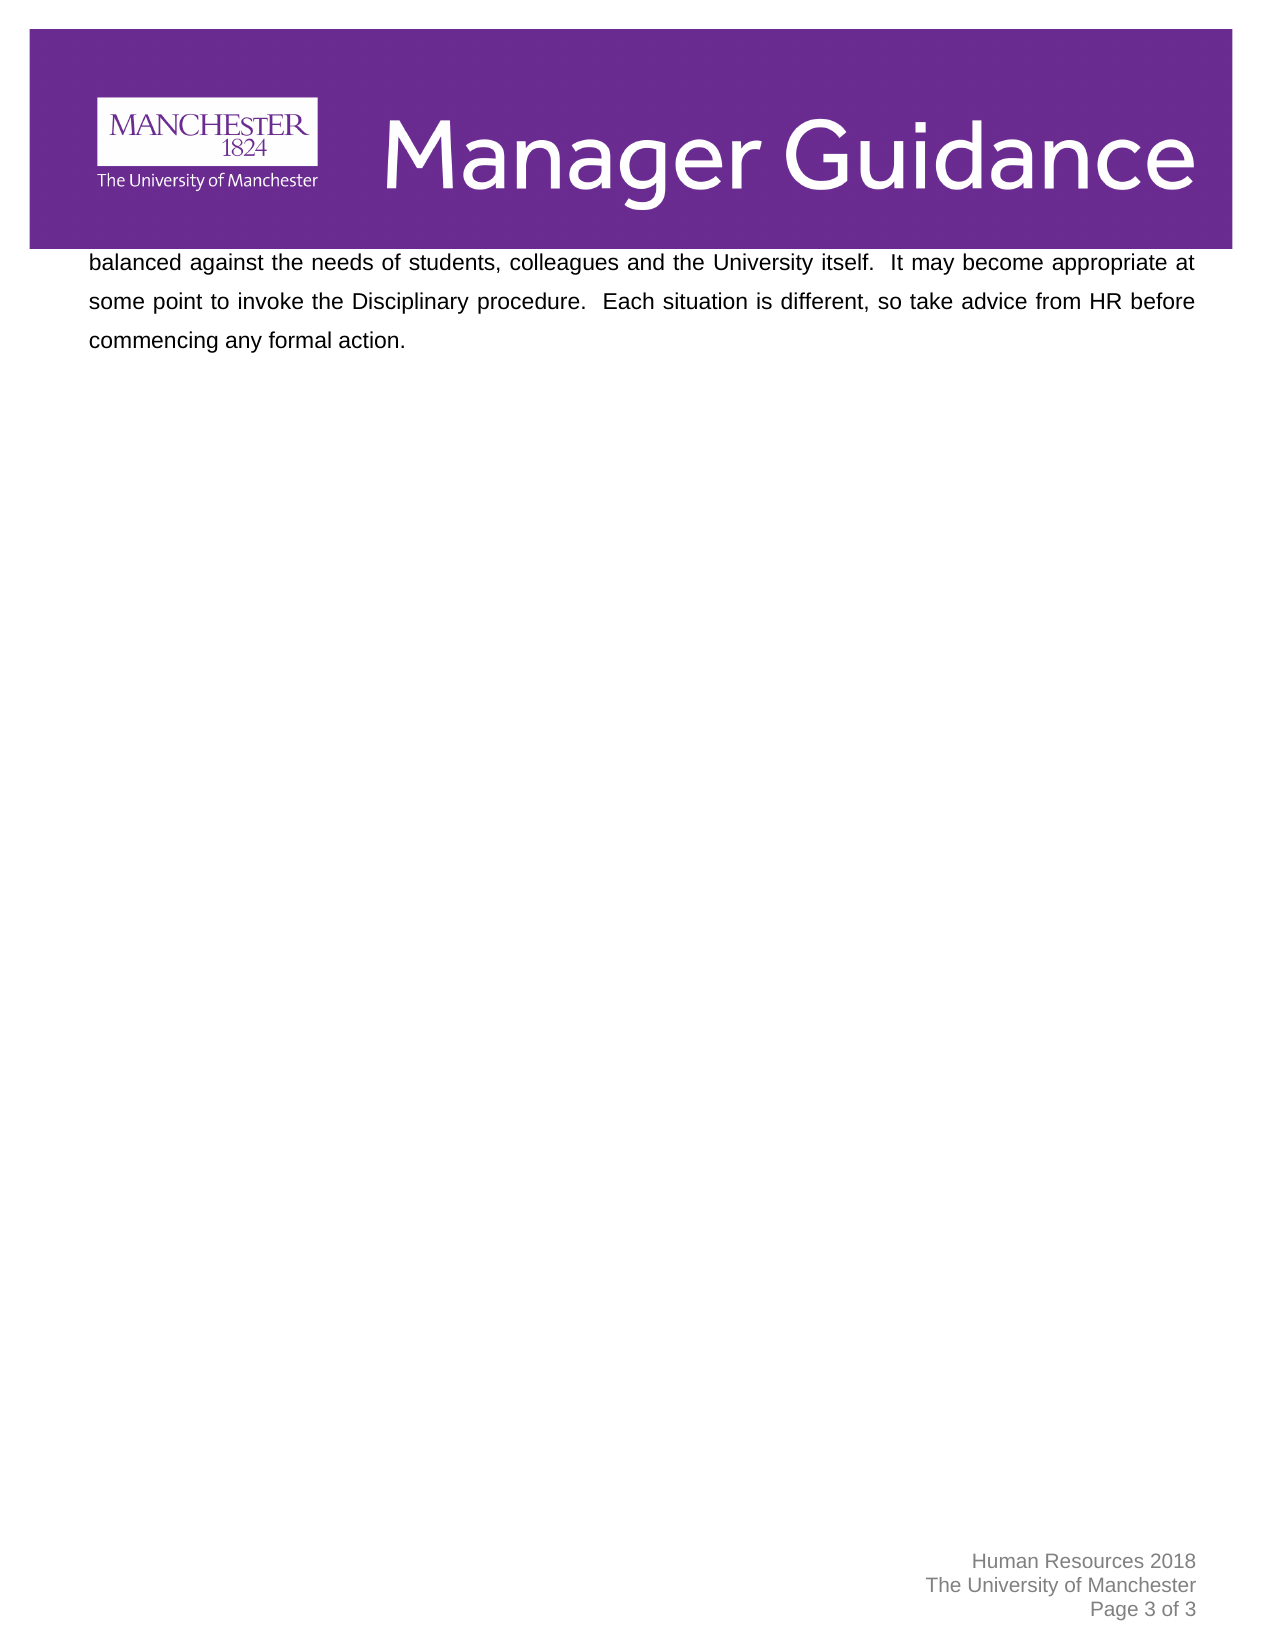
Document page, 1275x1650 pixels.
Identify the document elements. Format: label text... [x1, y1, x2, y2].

picture [29, 29, 1233, 249]
